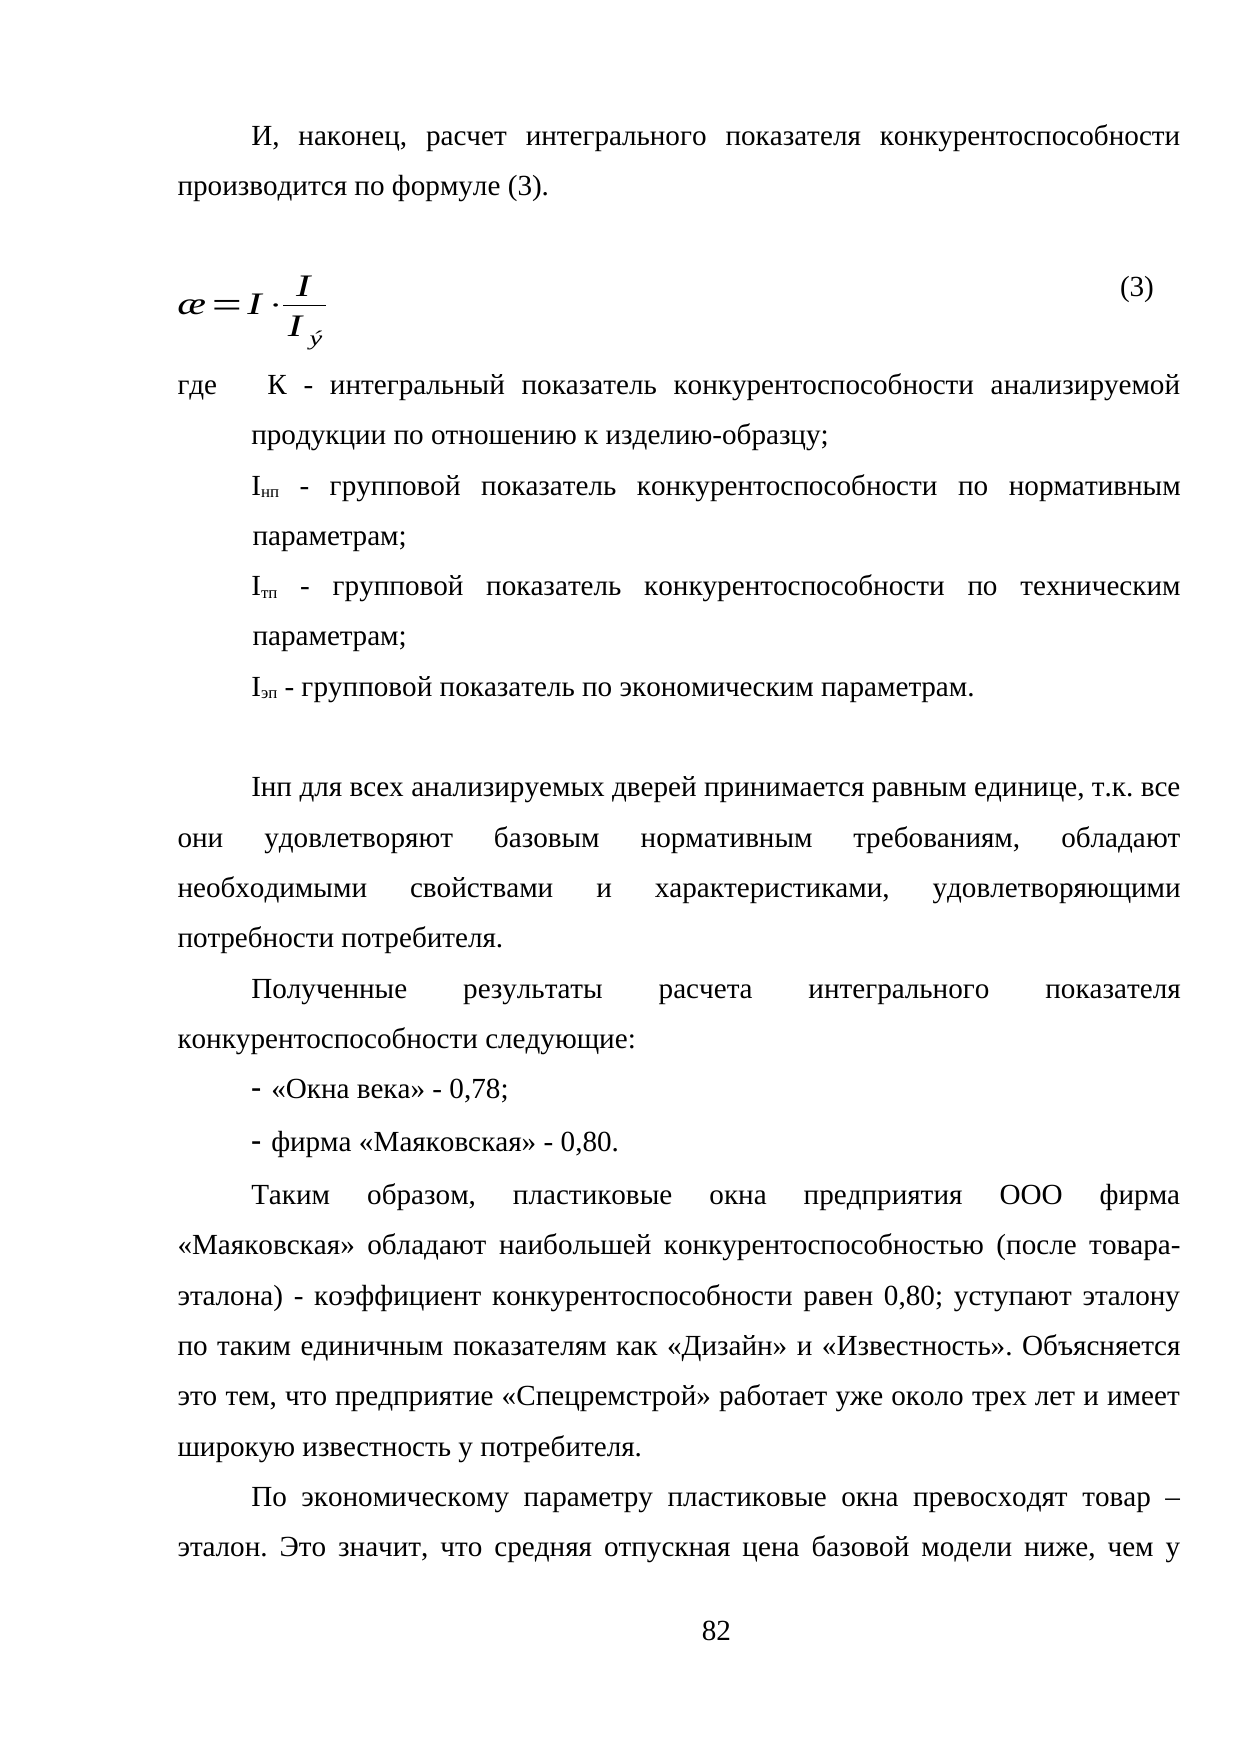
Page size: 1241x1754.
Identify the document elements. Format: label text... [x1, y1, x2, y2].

list фирма «Маяковская» - 0,80. [177, 1124, 1181, 1158]
text Таким образом, пластиковые окна предприятия ООО фирма «Маяковская» обладают наибольшей конкурентоспособностью (после товара-эталона) - коэффициент конкурентоспособности равен 0,80; уступают эталону по таким единичным показателям как «Дизайн» и «Известность». Объясняется это тем, что предприятие «Спецремстрой» работает уже около трех лет и имеет широкую известность у потребителя. [177, 1177, 1181, 1462]
text Iнп - групповой показатель конкурентоспособности по нормативным параметрам; [251, 468, 1181, 551]
text Iэп - групповой показатель по экономическим параметрам. [251, 669, 1181, 702]
text Iнп для всех анализируемых дверей принимается равным единице, т.к. все они удовлетворяют базовым нормативным требованиям, обладают необходимыми свойствами и характеристиками, удовлетворяющими потребности потребителя. [177, 769, 1181, 954]
text Полученные результаты расчета интегрального показателя конкурентоспособности следующие: [177, 971, 1181, 1054]
text И, наконец, расчет интегрального показателя конкурентоспособности производится по формуле (3). [177, 118, 1181, 202]
table_header [166, 269, 1108, 367]
list «Окна века» - 0,78; [177, 1071, 1181, 1105]
text где К - интегральный показатель конкурентоспособности анализируемой продукции по отношению к изделию-образцу; [177, 367, 1181, 451]
table_header (3) [1109, 269, 1192, 367]
text Iтп - групповой показатель конкурентоспособности по техническим параметрам; [251, 568, 1181, 652]
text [177, 1479, 1181, 1563]
